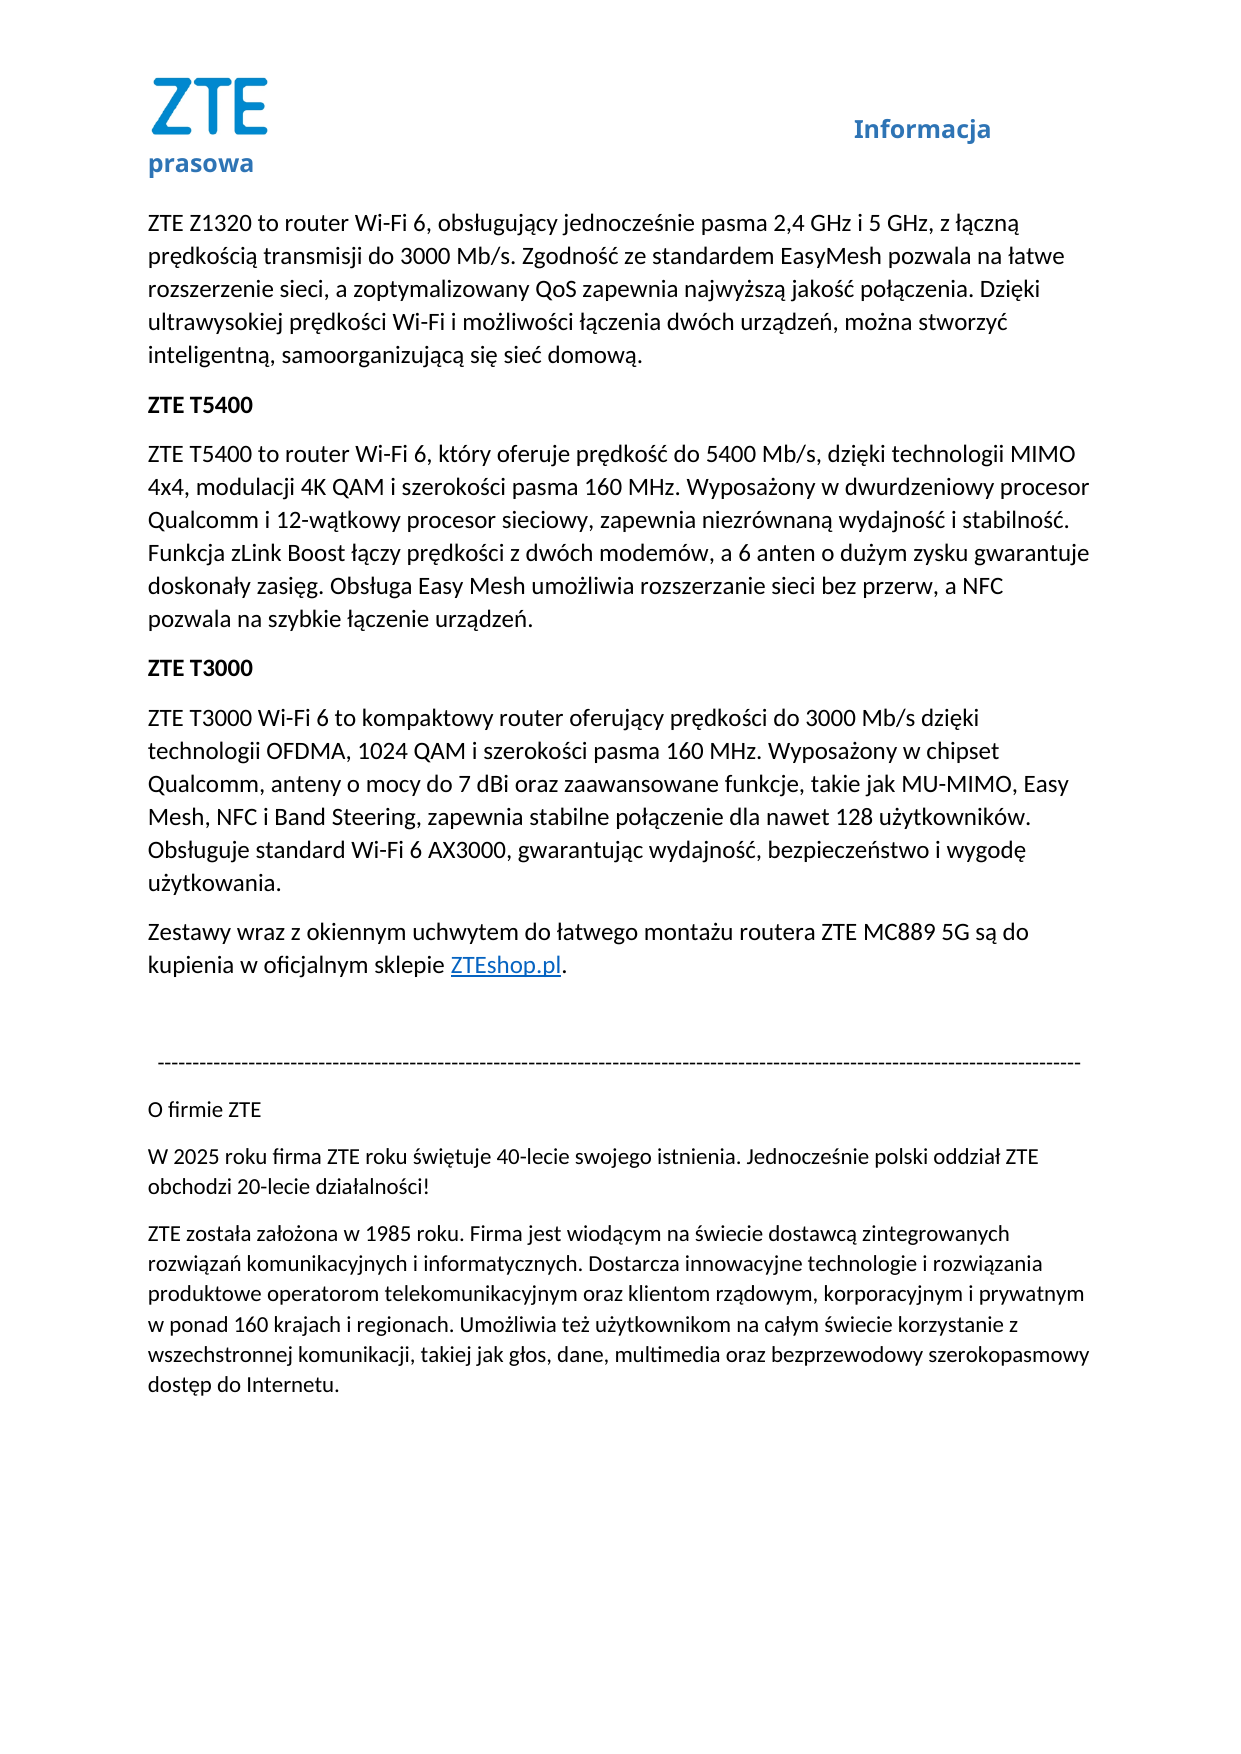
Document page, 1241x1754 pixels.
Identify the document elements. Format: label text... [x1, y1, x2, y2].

text O firmie ZTE [148, 1095, 1093, 1123]
text ZTE Z1320 to router Wi-Fi 6, obsługujący jednocześnie pasma 2,4 GHz i 5 GHz, z łączną prędkością transmisji do 3000 Mb/s. Zgodność ze standardem EasyMesh pozwala na łatwe rozszerzenie sieci, a zoptymalizowany QoS zapewnia najwyższą jakość połączenia. Dzięki ultrawysokiej prędkości Wi-Fi i możliwości łączenia dwóch urządzeń, można stworzyć inteligentną, samoorganizującą się sieć domową. [148, 207, 1093, 370]
text ------------------------------------------------------------------------------------------------------------------------------------ [148, 1048, 1093, 1076]
text ZTE została założona w 1985 roku. Firma jest wiodącym na świecie dostawcą zintegrowanych rozwiązań komunikacyjnych i informatycznych. Dostarcza innowacyjne technologie i rozwiązania produktowe operatorom telekomunikacyjnym oraz klientom rządowym, korporacyjnym i prywatnym w ponad 160 krajach i regionach. Umożliwia też użytkownikom na całym świecie korzystanie z wszechstronnej komunikacji, takiej jak głos, dane, multimedia oraz bezprzewodowy szerokopasmowy dostęp do Internetu. [148, 1219, 1093, 1398]
text ZTE T3000 Wi-Fi 6 to kompaktowy router oferujący prędkości do 3000 Mb/s dzięki technologii OFDMA, 1024 QAM i szerokości pasma 160 MHz. Wyposażony w chipset Qualcomm, anteny o mocy do 7 dBi oraz zaawansowane funkcje, takie jak MU-MIMO, Easy Mesh, NFC i Band Steering, zapewnia stabilne połączenie dla nawet 128 użytkowników. Obsługuje standard Wi-Fi 6 AX3000, gwarantując wydajność, bezpieczeństwo i wygodę użytkowania. [148, 702, 1093, 897]
text ZTE T3000 [148, 652, 1093, 683]
text ZTE T5400 [148, 389, 1093, 419]
text W 2025 roku firma ZTE roku świętuje 40-lecie swojego istnienia. Jednocześnie polski oddział ZTE obchodzi 20-lecie działalności! [148, 1142, 1093, 1200]
picture [147, 73, 272, 139]
text Zestawy wraz z okiennym uchwytem do łatwego montażu routera ZTE MC889 5G są do kupienia w oficjalnym sklepie ZTEshop.pl. [148, 916, 1093, 980]
text ZTE T5400 to router Wi-Fi 6, który oferuje prędkość do 5400 Mb/s, dzięki technologii MIMO 4x4, modulacji 4K QAM i szerokości pasma 160 MHz. Wyposażony w dwurdzeniowy procesor Qualcomm i 12-wątkowy procesor sieciowy, zapewnia niezrównaną wydajność i stabilność. Funkcja zLink Boost łączy prędkości z dwóch modemów, a 6 anten o dużym zysku gwarantuje doskonały zasięg. Obsługa Easy Mesh umożliwia rozszerzanie sieci bez przerw, a NFC pozwala na szybkie łączenie urządzeń. [148, 438, 1093, 633]
